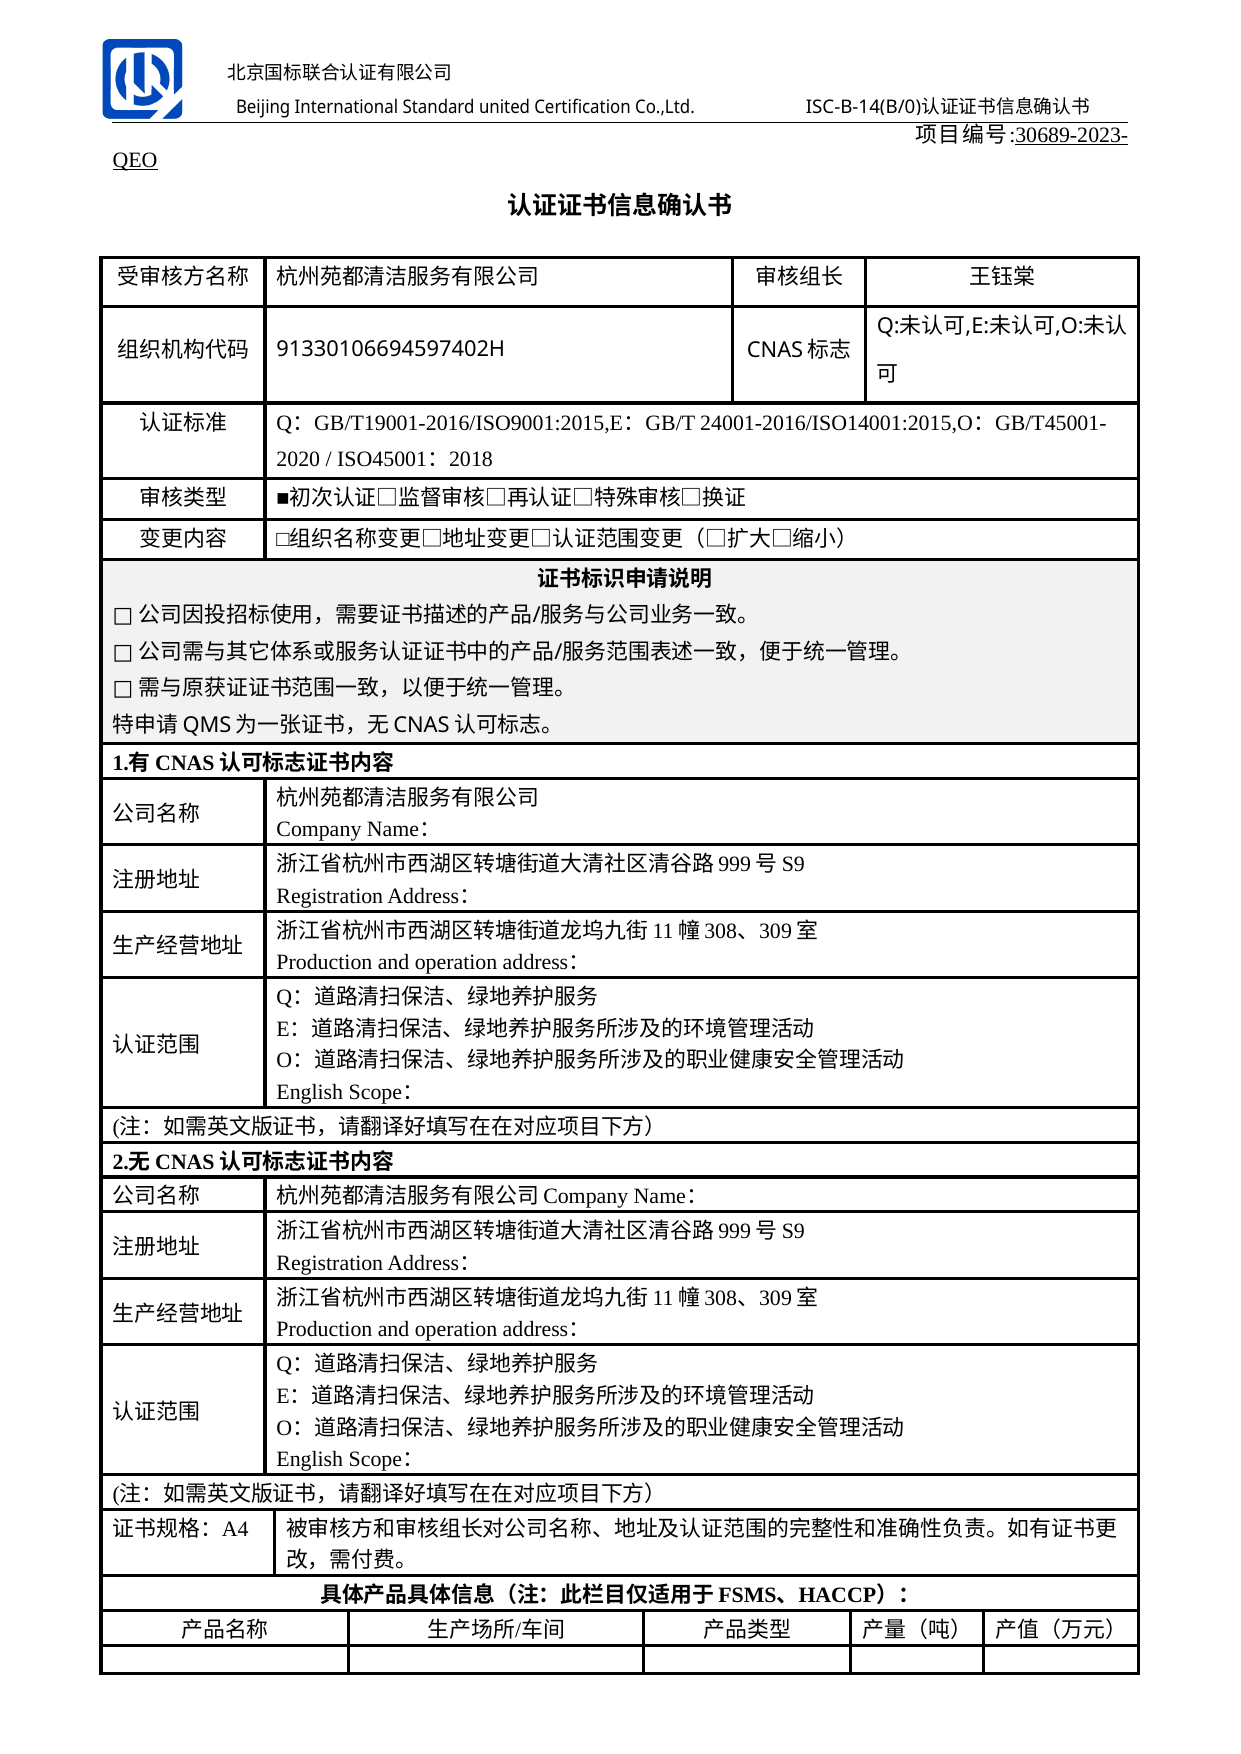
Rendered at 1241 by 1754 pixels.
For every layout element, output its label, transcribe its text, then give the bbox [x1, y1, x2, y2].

table_cell 生产经营地址 [103, 1280, 263, 1343]
table_cell 公司名称 [103, 780, 263, 843]
table_cell 注册地址 [103, 1213, 263, 1277]
table_cell Q：道路清扫保洁、绿地养护服务 E：道路清扫保洁、绿地养护服务所涉及的环境管理活动 O：道路清扫保洁、绿地养护服务所涉及的职业健康安全管理活动 English Scope： [267, 979, 1137, 1106]
table_cell 证书标识申请说明 □ 公司因投招标使用，需要证书描述的产品/服务与公司业务一致。 □ 公司需与其它体系或服务认证证书中的产品/服务范围表述一致，便于统一管理。 □ 需与原获证证书范围一致，以便于统一管理。 特申请QMS为一张证书，无CNAS认可标志。 [103, 561, 1137, 742]
table_cell 浙江省杭州市西湖区转塘街道龙坞九街11幢308、309室 Production and operation address： [267, 913, 1137, 976]
table_cell 生产场所/车间 [350, 1612, 642, 1644]
text 项目编号:30689-2023-QEO [112, 123, 1128, 173]
table_cell 证书规格：A4 [103, 1511, 273, 1574]
table_cell [852, 1647, 982, 1672]
table_cell 1.有CNAS认可标志证书内容 [103, 745, 1137, 777]
table_cell Q：道路清扫保洁、绿地养护服务 E：道路清扫保洁、绿地养护服务所涉及的环境管理活动 O：道路清扫保洁、绿地养护服务所涉及的职业健康安全管理活动 English Scope： [267, 1346, 1137, 1473]
table_cell 生产经营地址 [103, 913, 263, 976]
table_cell 组织机构代码 [103, 308, 263, 401]
table_cell 具体产品具体信息（注：此栏目仅适用于FSMS、HACCP）： [103, 1577, 1137, 1609]
table_cell 产量（吨） [852, 1612, 982, 1644]
table_cell 产值（万元） [985, 1612, 1137, 1644]
table_header 王钰棠 [867, 259, 1137, 305]
table_cell 浙江省杭州市西湖区转塘街道大清社区清谷路999号S9 Registration Address： [267, 846, 1137, 909]
table_cell 注册地址 [103, 846, 263, 909]
table_cell 认证标准 [103, 405, 263, 477]
table_cell 认证范围 [103, 1346, 263, 1473]
table_cell 浙江省杭州市西湖区转塘街道龙坞九街11幢308、309室 Production and operation address： [267, 1280, 1137, 1343]
table_header 杭州苑都清洁服务有限公司 [267, 259, 731, 305]
table_cell Q:未认可,E:未认可,O:未认可 [867, 308, 1137, 401]
table_cell 公司名称 [103, 1179, 263, 1210]
table_cell Q：GB/T19001-2016/ISO9001:2015,E：GB/T 24001-2016/ISO14001:2015,O：GB/T45001-2020 / ISO45001：2018 [267, 405, 1137, 477]
table_cell ■初次认证□监督审核□再认证□特殊审核□换证 [267, 480, 1137, 517]
table_cell CNAS标志 [734, 308, 864, 401]
text 认证证书信息确认书 [112, 185, 1128, 222]
table_cell 产品名称 [103, 1612, 347, 1644]
table_cell 2.无CNAS认可标志证书内容 [103, 1144, 1137, 1175]
table_cell □组织名称变更□地址变更□认证范围变更（□扩大□缩小） [267, 521, 1137, 558]
table_cell 产品类型 [645, 1612, 849, 1644]
table_cell 杭州苑都清洁服务有限公司Company Name： [267, 1179, 1137, 1210]
table_cell 91330106694597402H [267, 308, 731, 401]
table_cell [350, 1647, 642, 1672]
table_cell [985, 1647, 1137, 1672]
table_cell [645, 1647, 849, 1672]
picture [102, 39, 183, 119]
table_cell [103, 1647, 347, 1672]
table_cell 浙江省杭州市西湖区转塘街道大清社区清谷路999号S9 Registration Address： [267, 1213, 1137, 1277]
table_cell (注：如需英文版证书，请翻译好填写在在对应项目下方） [103, 1476, 1137, 1508]
table_cell (注：如需英文版证书，请翻译好填写在在对应项目下方） [103, 1109, 1137, 1141]
table_cell 认证范围 [103, 979, 263, 1106]
table_cell 被审核方和审核组长对公司名称、地址及认证范围的完整性和准确性负责。如有证书更改，需付费。 [276, 1511, 1137, 1574]
table_cell 审核类型 [103, 480, 263, 517]
table_header 受审核方名称 [103, 259, 263, 305]
table_cell 变更内容 [103, 521, 263, 558]
table_cell 杭州苑都清洁服务有限公司 Company Name： [267, 780, 1137, 843]
table_header 审核组长 [734, 259, 864, 305]
